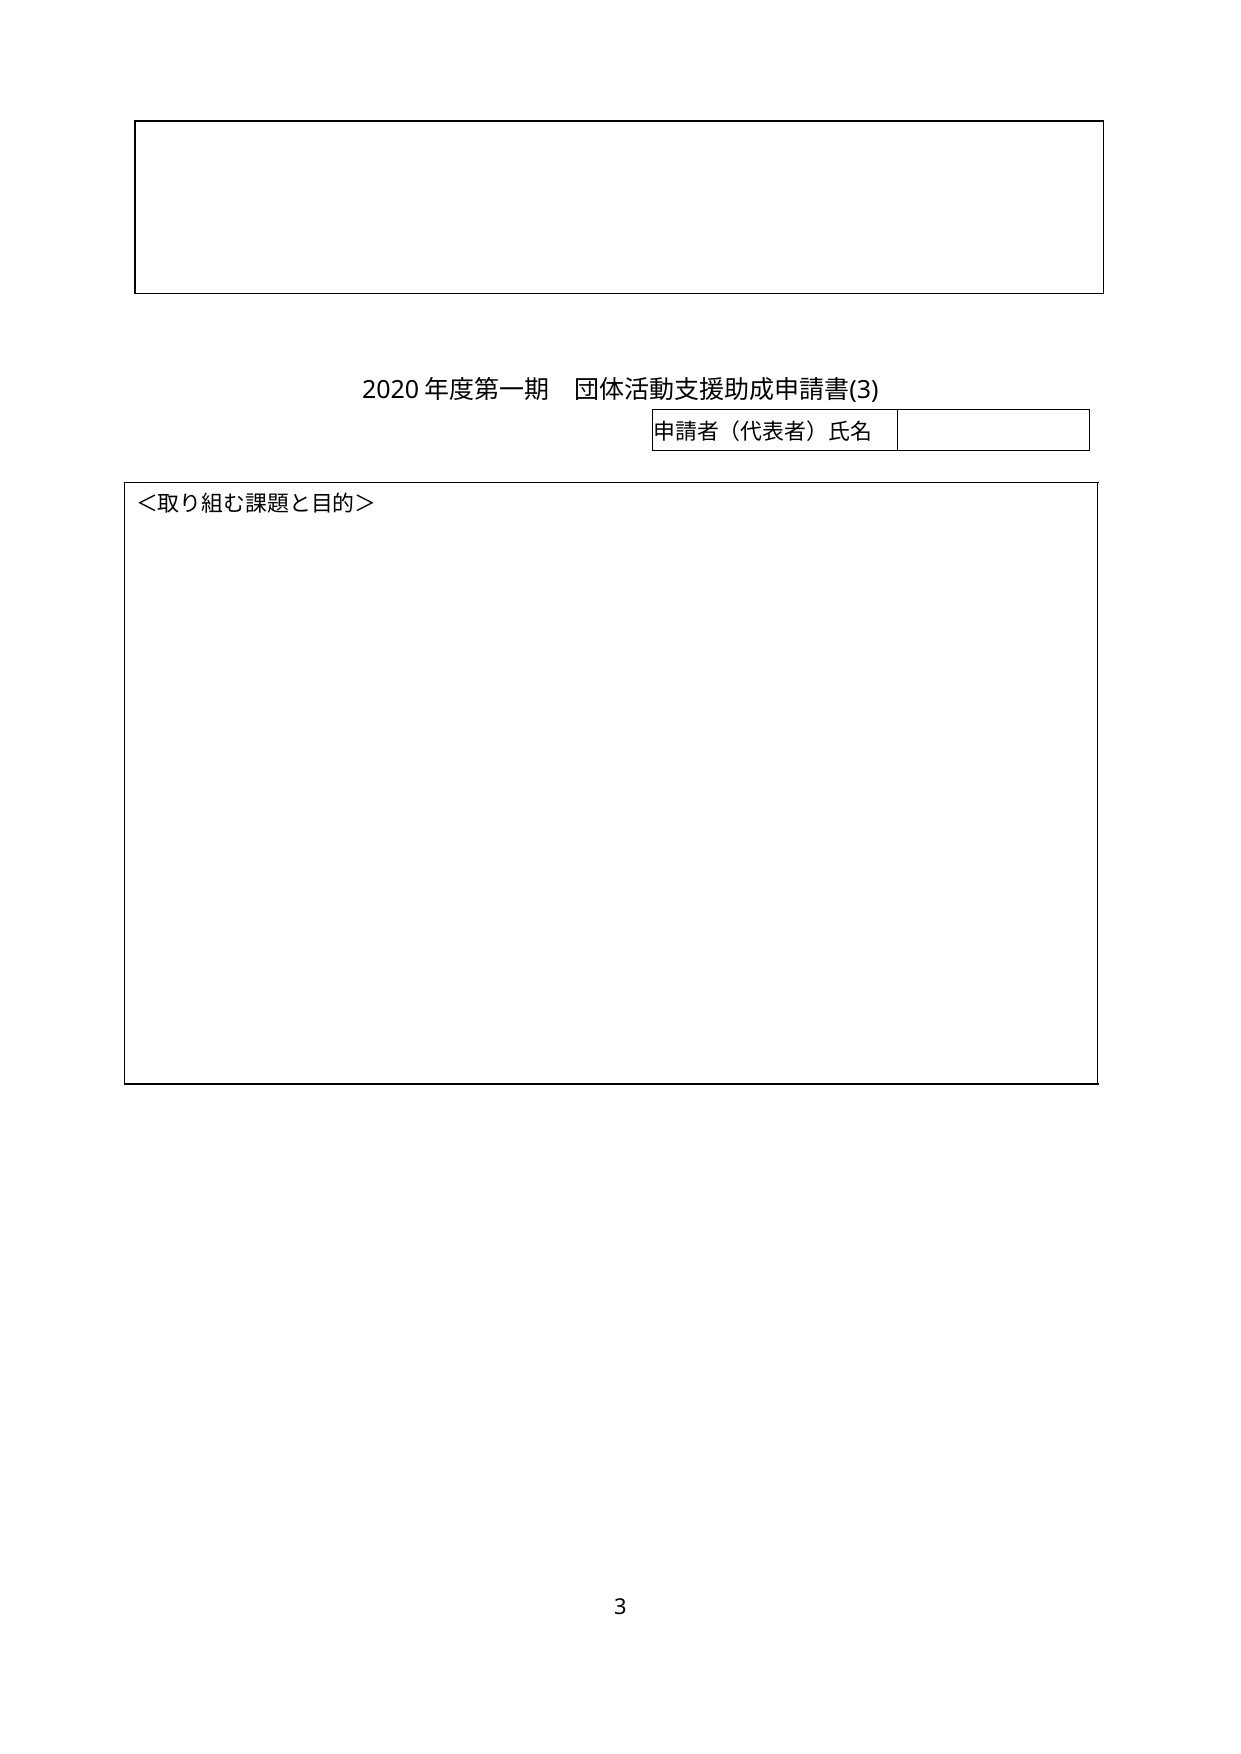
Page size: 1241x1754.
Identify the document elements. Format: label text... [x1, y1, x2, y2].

table_header 申請者（代表者）氏名 [653, 410, 897, 450]
table_header [898, 410, 1089, 450]
text 2020年度第一期 団体活動支援助成申請書(3) [136, 369, 1104, 407]
table_header ＜取り組む課題と目的＞ [125, 483, 1097, 1083]
table_header [136, 122, 1103, 292]
